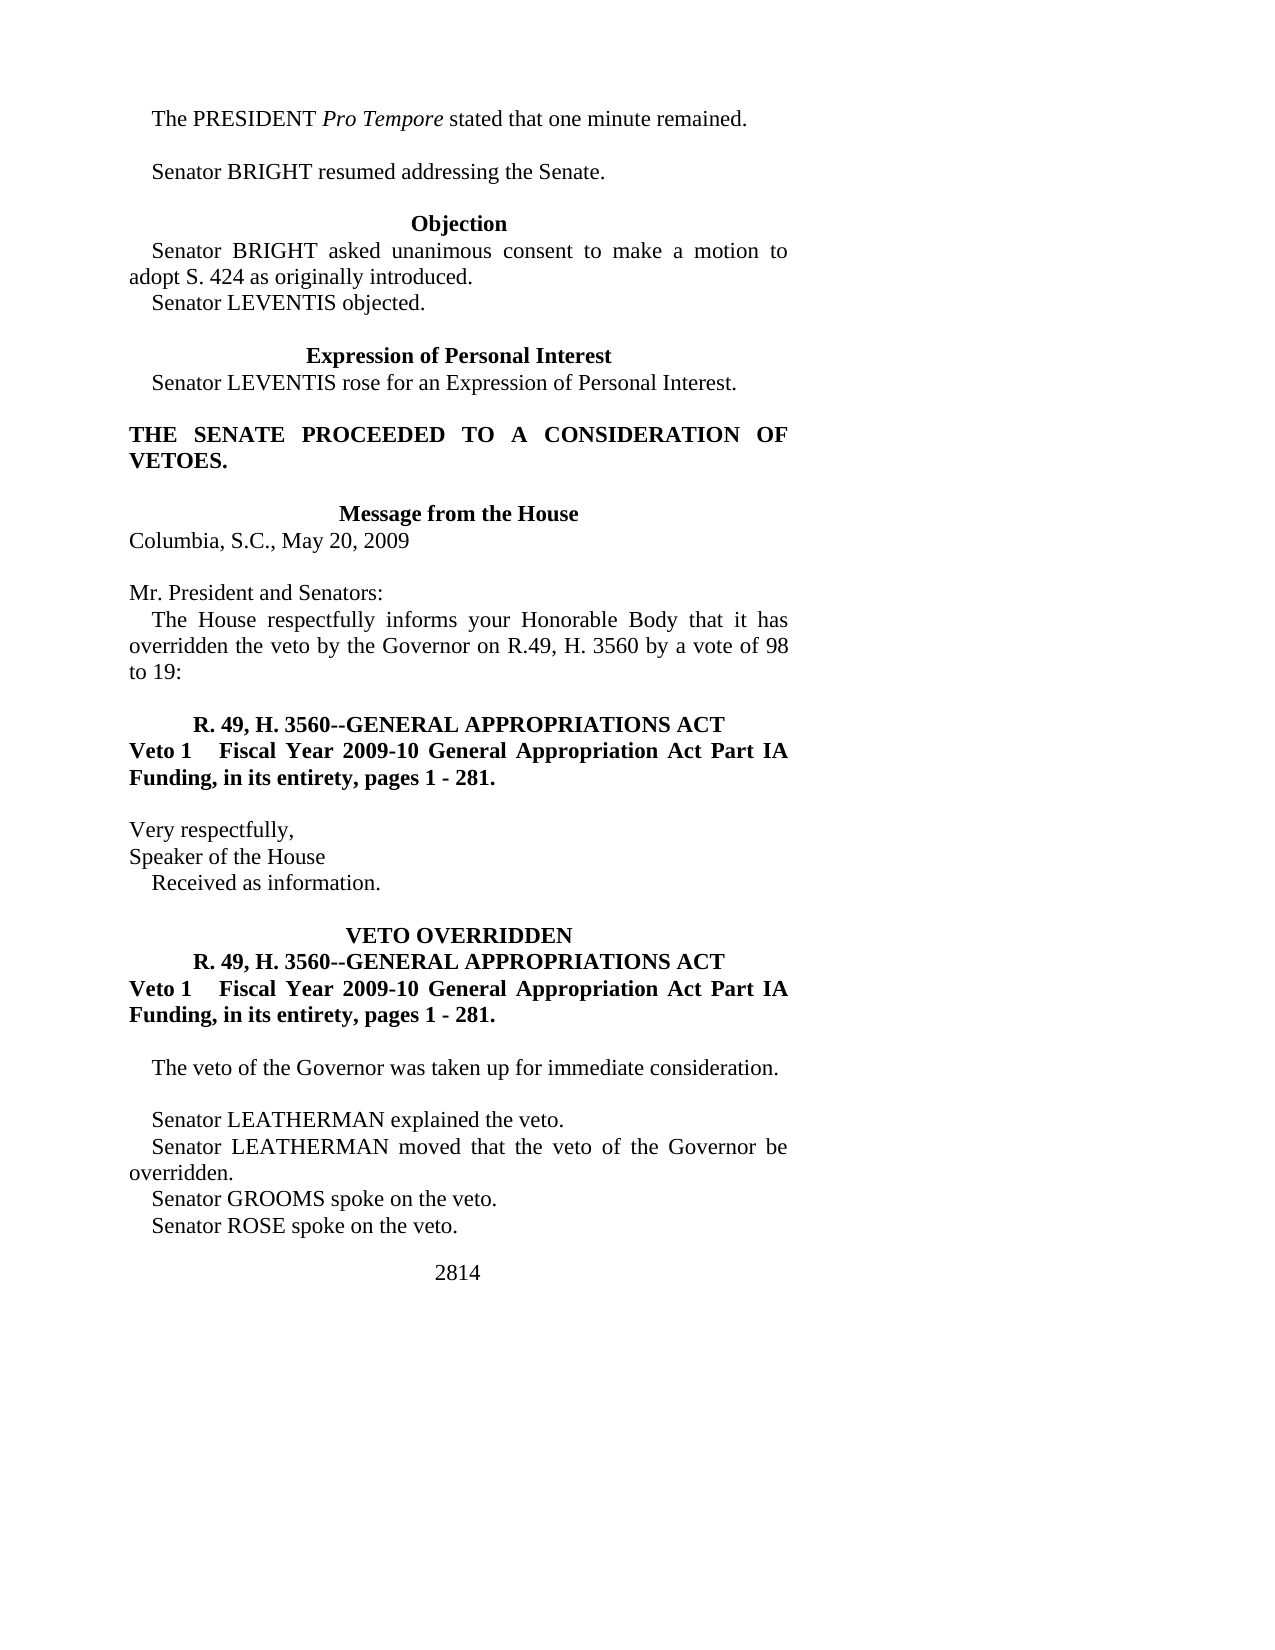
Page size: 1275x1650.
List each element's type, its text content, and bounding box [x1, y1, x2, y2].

text Veto 1 Fiscal Year 2009-10 General Appropriation Act Part IA Funding, in its entirety, pages 1 - 281. [129, 737, 789, 790]
text Veto 1 Fiscal Year 2009-10 General Appropriation Act Part IA Funding, in its entirety, pages 1 - 281. [129, 975, 789, 1027]
text VETO OVERRIDDEN [129, 922, 789, 948]
text R. 49, H. 3560--GENERAL APPROPRIATIONS ACT [129, 711, 789, 737]
text Senator BRIGHT asked unanimous consent to make a motion to adopt S. 424 as originally introduced. [129, 237, 789, 289]
text Very respectfully, [129, 817, 789, 843]
text Speaker of the House [129, 843, 789, 869]
text Senator LEVENTIS rose for an Expression of Personal Interest. [129, 368, 789, 395]
text Expression of Personal Interest [129, 342, 789, 368]
text Senator GROOMS spoke on the veto. [129, 1186, 789, 1212]
text The veto of the Governor was taken up for immediate consideration. [129, 1054, 789, 1080]
text Received as information. [129, 869, 789, 896]
text R. 49, H. 3560--GENERAL APPROPRIATIONS ACT [129, 948, 789, 975]
text The House respectfully informs your Honorable Body that it has overridden the veto by the Governor on R.49, H. 3560 by a vote of 98 to 19: [129, 606, 789, 685]
text The PRESIDENT Pro Tempore stated that one minute remained. [129, 105, 789, 131]
text Senator BRIGHT resumed addressing the Senate. [129, 158, 789, 184]
text Senator LEATHERMAN moved that the veto of the Governor be overridden. [129, 1133, 789, 1186]
text Senator ROSE spoke on the veto. [129, 1212, 789, 1238]
text Objection [129, 210, 789, 237]
text Senator LEATHERMAN explained the veto. [129, 1106, 789, 1133]
text Message from the House [129, 500, 789, 527]
text Senator LEVENTIS objected. [129, 289, 789, 316]
text THE SENATE PROCEEDED TO A CONSIDERATION OF VETOES. [129, 421, 789, 474]
text Columbia, S.C., May 20, 2009 [129, 527, 789, 553]
text Mr. President and Senators: [129, 579, 789, 606]
